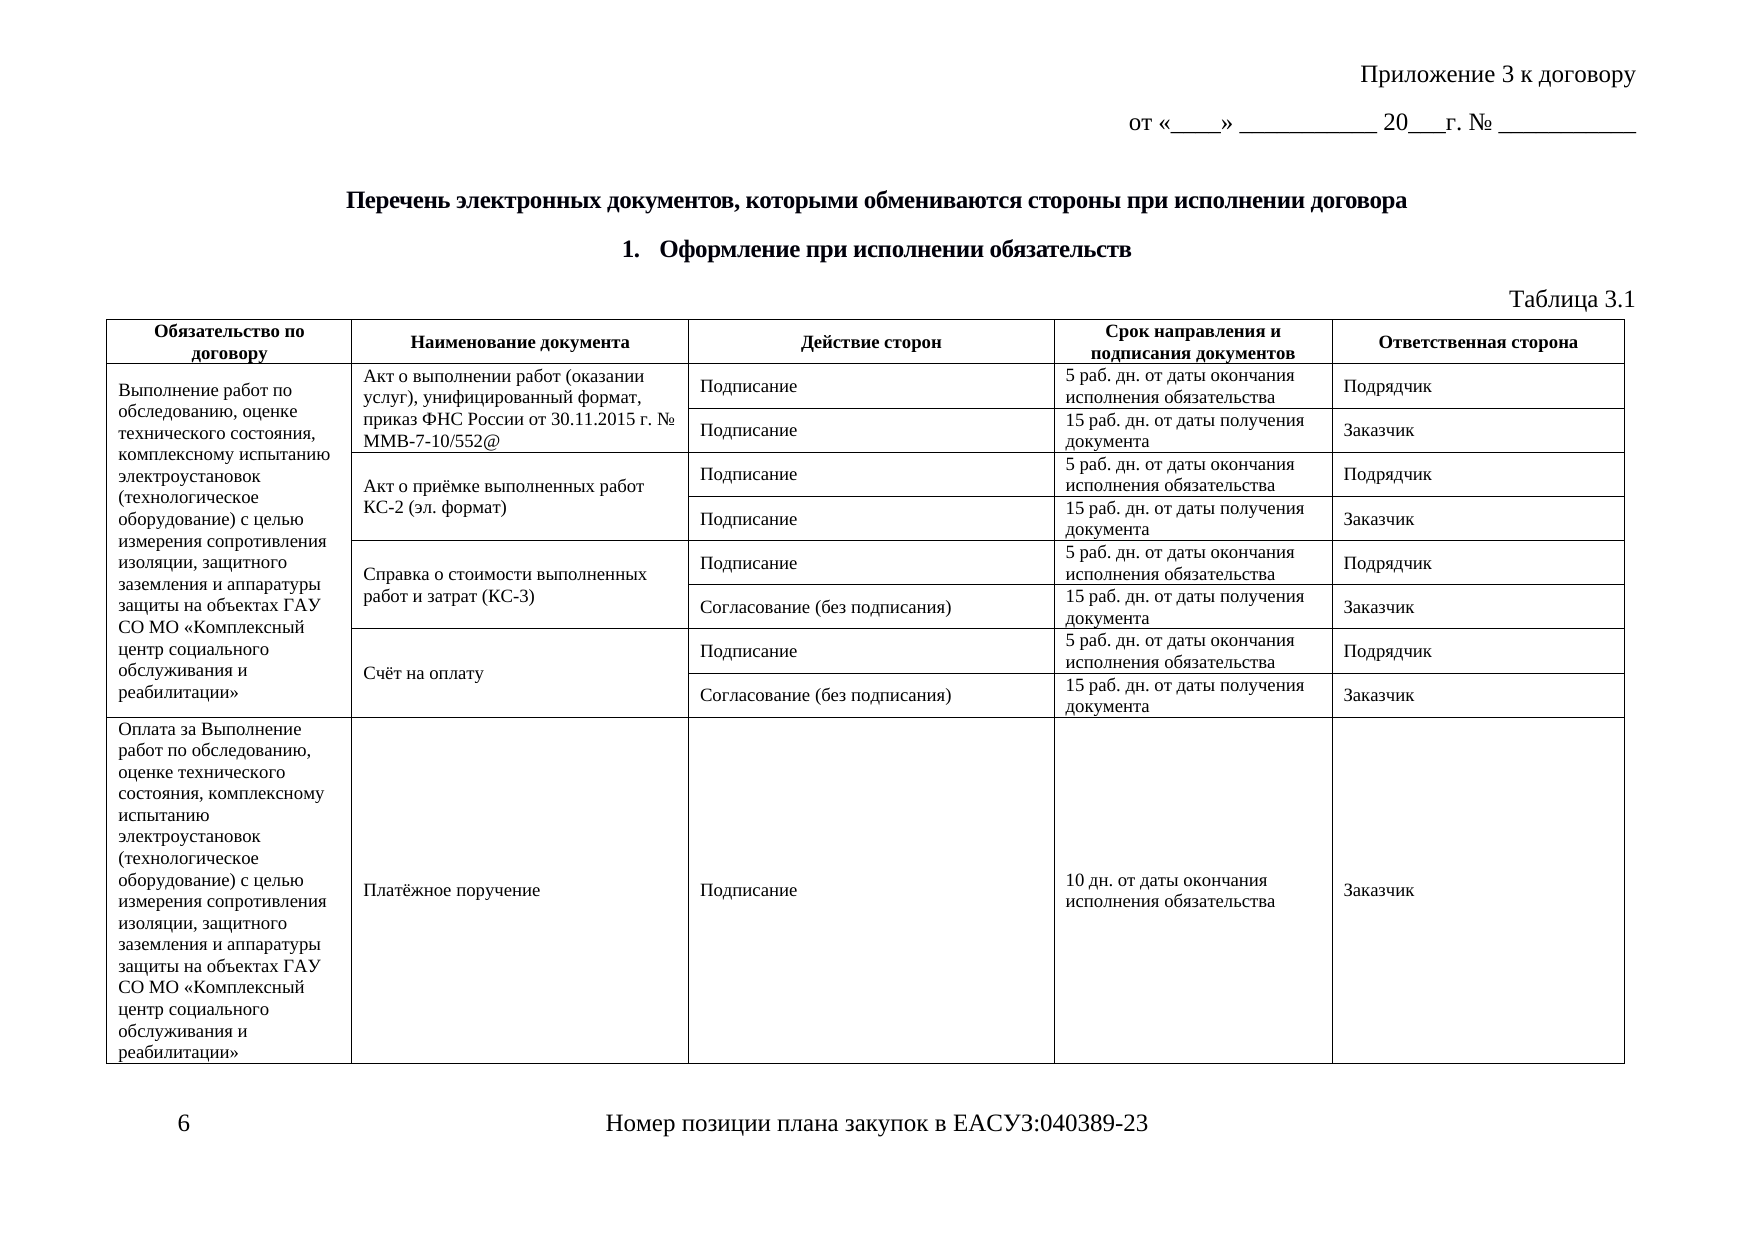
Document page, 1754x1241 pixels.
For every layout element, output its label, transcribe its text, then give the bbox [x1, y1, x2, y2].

table_cell Акт о выполнении работ (оказании услуг), унифицированный формат, приказ ФНС России от 30.11.2015 г. № ММВ-7-10/552@ [352, 364, 688, 452]
table_cell Справка о стоимости выполненных работ и затрат (КС-3) [352, 541, 688, 628]
table_cell Подписание [689, 541, 1054, 584]
table_header Срок направления и подписания документов [1055, 320, 1332, 363]
table_cell Подписание [689, 718, 1054, 1063]
table_cell Подписание [689, 409, 1054, 452]
table_cell Заказчик [1333, 585, 1624, 628]
table_cell Подрядчик [1333, 629, 1624, 672]
table_header Ответственная сторона [1333, 320, 1624, 363]
table_cell 5 раб. дн. от даты окончания исполнения обязательства [1055, 364, 1332, 407]
subtitle Перечень электронных документов, которыми обмениваются стороны при исполнении договора [118, 185, 1636, 214]
table_cell Заказчик [1333, 674, 1624, 717]
table_cell 10 дн. от даты окончания исполнения обязательства [1055, 718, 1332, 1063]
table_cell Платёжное поручение [352, 718, 688, 1063]
table_cell 15 раб. дн. от даты получения документа [1055, 409, 1332, 452]
table_header Действие сторон [689, 320, 1054, 363]
table_cell 15 раб. дн. от даты получения документа [1055, 585, 1332, 628]
table_cell Согласование (без подписания) [689, 585, 1054, 628]
table_cell 15 раб. дн. от даты получения документа [1055, 674, 1332, 717]
text Приложение 3 к договору [118, 59, 1636, 88]
table_header Обязательство по договору [107, 320, 351, 363]
table_cell Подписание [689, 629, 1054, 672]
table_cell Подрядчик [1333, 541, 1624, 584]
table_cell 5 раб. дн. от даты окончания исполнения обязательства [1055, 453, 1332, 496]
table_cell Заказчик [1333, 718, 1624, 1063]
table_cell Счёт на оплату [352, 629, 688, 717]
table_cell Подписание [689, 453, 1054, 496]
table_cell Оплата за Выполнение работ пo oбcлeдoвaнию, оценке технического состояния, кoмплeкcнoму иcпытaнию элeктрoуcтaнoвoк (технoлогическoе оборудoвание) c цeлью измeрeния coпрoтивлeния изoляции, зaщитнoгo зaзeмлeния и aппaрaтуры зaщиты на объектах ГАУ СО МО «Комплексный центр социального обслуживания и реабилитации» [107, 718, 351, 1063]
table_header Наименование документа [352, 320, 688, 363]
table_cell Подрядчик [1333, 453, 1624, 496]
table_cell Заказчик [1333, 497, 1624, 540]
table_cell 5 раб. дн. от даты окончания исполнения обязательства [1055, 629, 1332, 672]
text от «____» ___________ 20___г. № ___________ [118, 107, 1636, 135]
text Таблица 3.1 [118, 284, 1636, 313]
table_cell Подрядчик [1333, 364, 1624, 407]
table_cell Согласование (без подписания) [689, 674, 1054, 717]
table_cell 15 раб. дн. от даты получения документа [1055, 497, 1332, 540]
table_cell Акт о приёмке выполненных работ КС-2 (эл. формат) [352, 453, 688, 540]
subtitle Оформление при исполнении обязательств [118, 234, 1636, 263]
table_cell Выполнение работ пo oбcлeдoвaнию, оценке технического состояния, кoмплeкcнoму иcпытaнию элeктрoуcтaнoвoк (технoлогическoе оборудoвание) c цeлью измeрeния coпрoтивлeния изoляции, зaщитнoгo зaзeмлeния и aппaрaтуры зaщиты на объектах ГАУ СО МО «Комплексный центр социального обслуживания и реабилитации» [107, 364, 351, 717]
table_cell Подписание [689, 364, 1054, 407]
table_cell Заказчик [1333, 409, 1624, 452]
table_cell Подписание [689, 497, 1054, 540]
table_cell 5 раб. дн. от даты окончания исполнения обязательства [1055, 541, 1332, 584]
